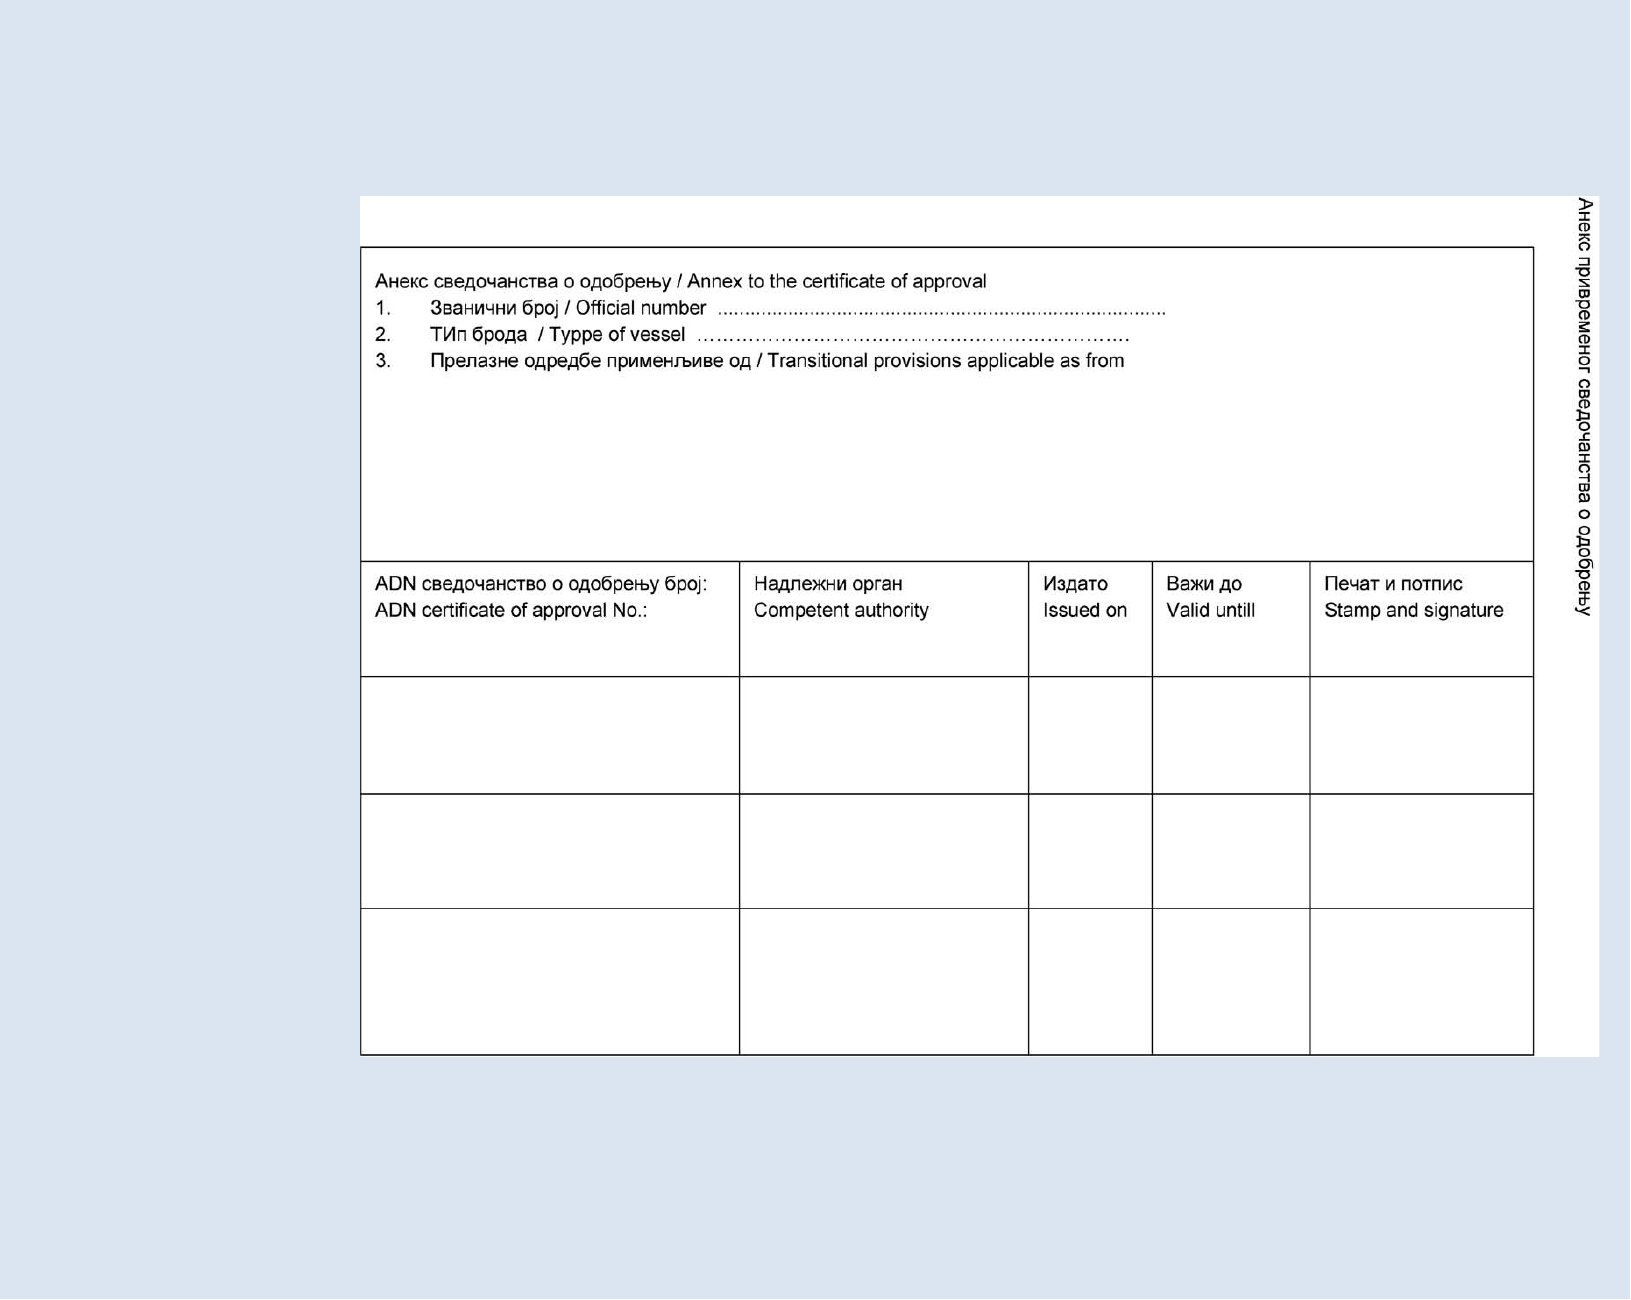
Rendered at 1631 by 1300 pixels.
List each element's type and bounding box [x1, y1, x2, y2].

picture [360, 196, 1600, 1057]
